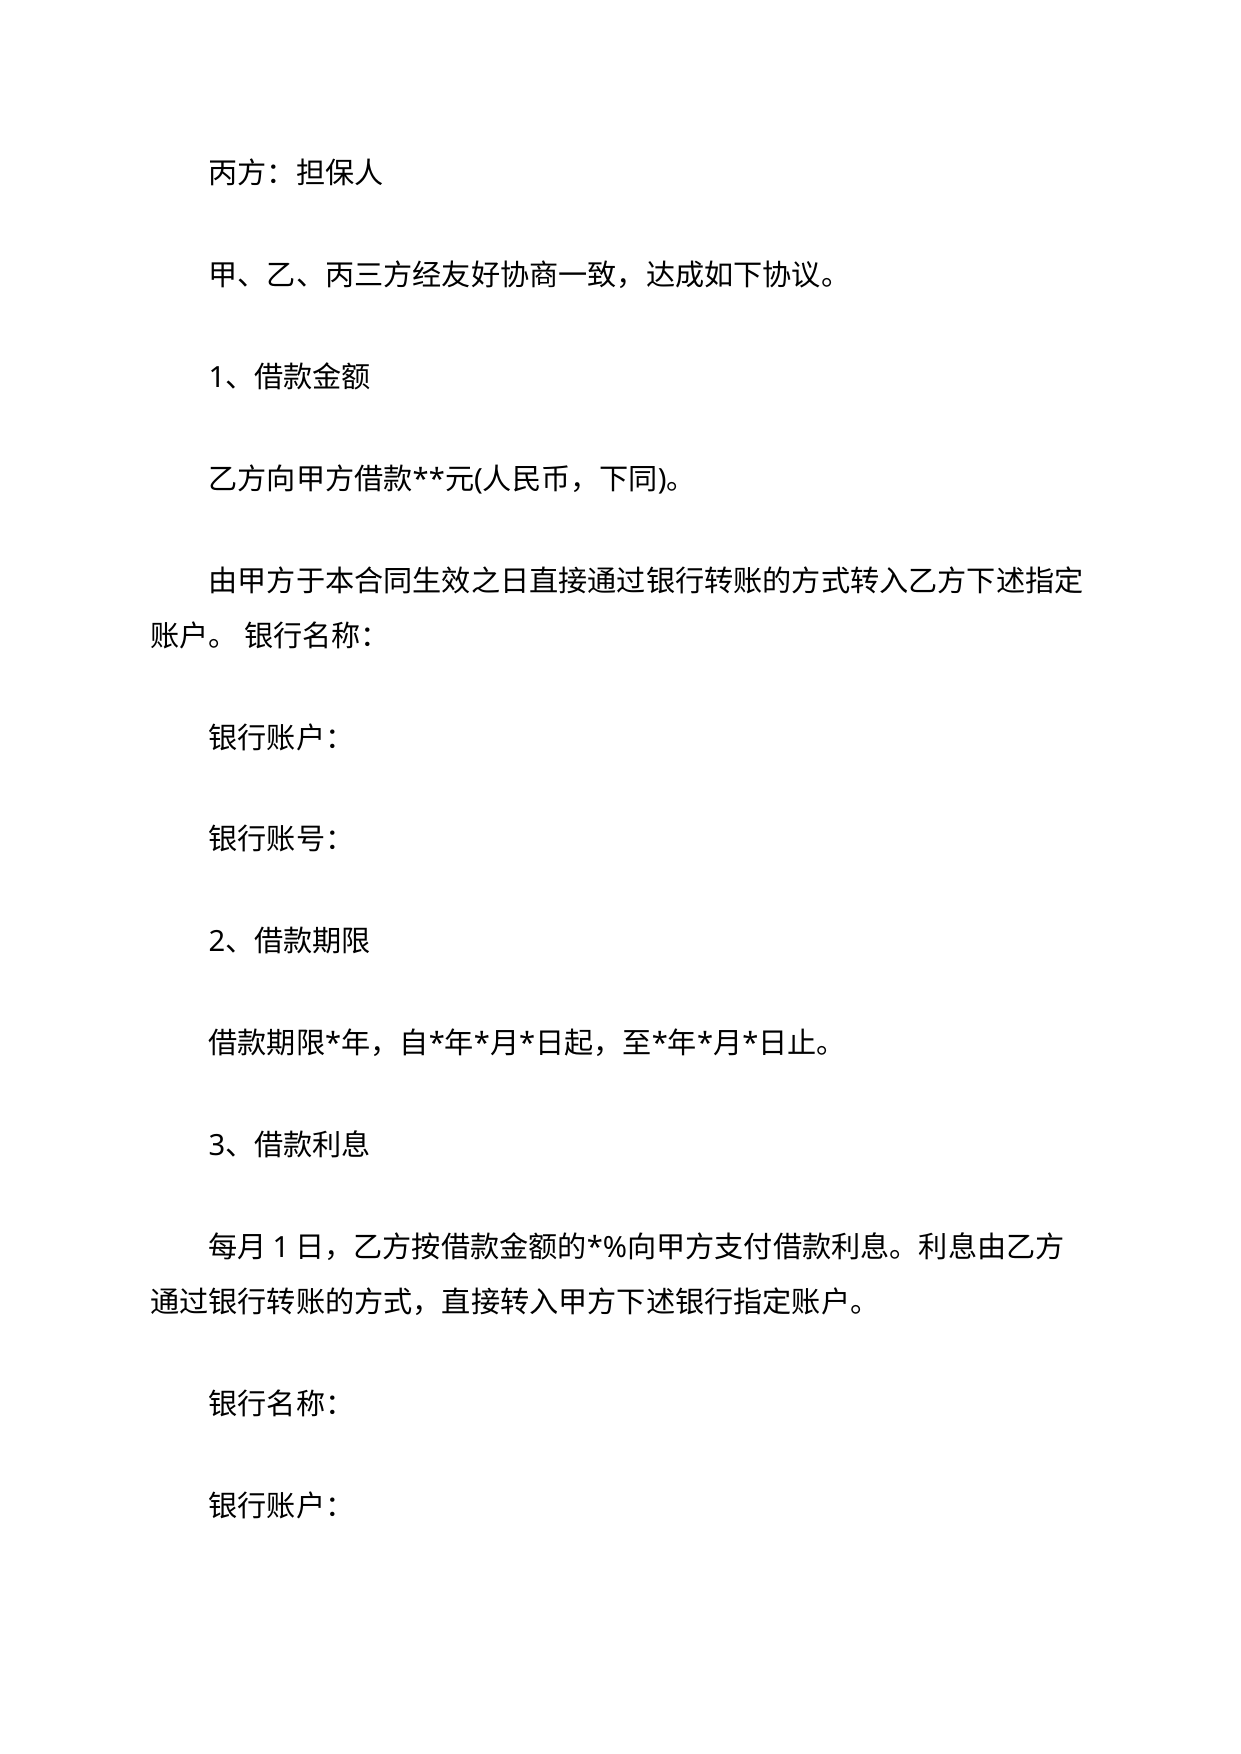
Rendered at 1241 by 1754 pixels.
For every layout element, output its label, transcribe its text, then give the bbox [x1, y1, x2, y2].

text 甲、乙、丙三方经友好协商一致，达成如下协议。 [150, 252, 1090, 294]
text 乙方向甲方借款**元(人民币，下同)。 [150, 456, 1090, 498]
text 1、借款金额 [150, 353, 1090, 396]
text 每月1日，乙方按借款金额的*%向甲方支付借款利息。利息由乙方通过银行转账的方式，直接转入甲方下述银行指定账户。 [150, 1224, 1090, 1321]
text 借款期限*年，自*年*月*日起，至*年*月*日止。 [150, 1020, 1090, 1062]
text 2、借款期限 [150, 918, 1090, 960]
text 银行名称： [150, 1380, 1090, 1423]
text 银行账户： [150, 714, 1090, 756]
text 由甲方于本合同生效之日直接通过银行转账的方式转入乙方下述指定账户。 银行名称： [150, 557, 1090, 655]
text 银行账户： [150, 1482, 1090, 1524]
text 银行账号： [150, 816, 1090, 858]
text 3、借款利息 [150, 1122, 1090, 1164]
text 丙方：担保人 [150, 150, 1090, 192]
